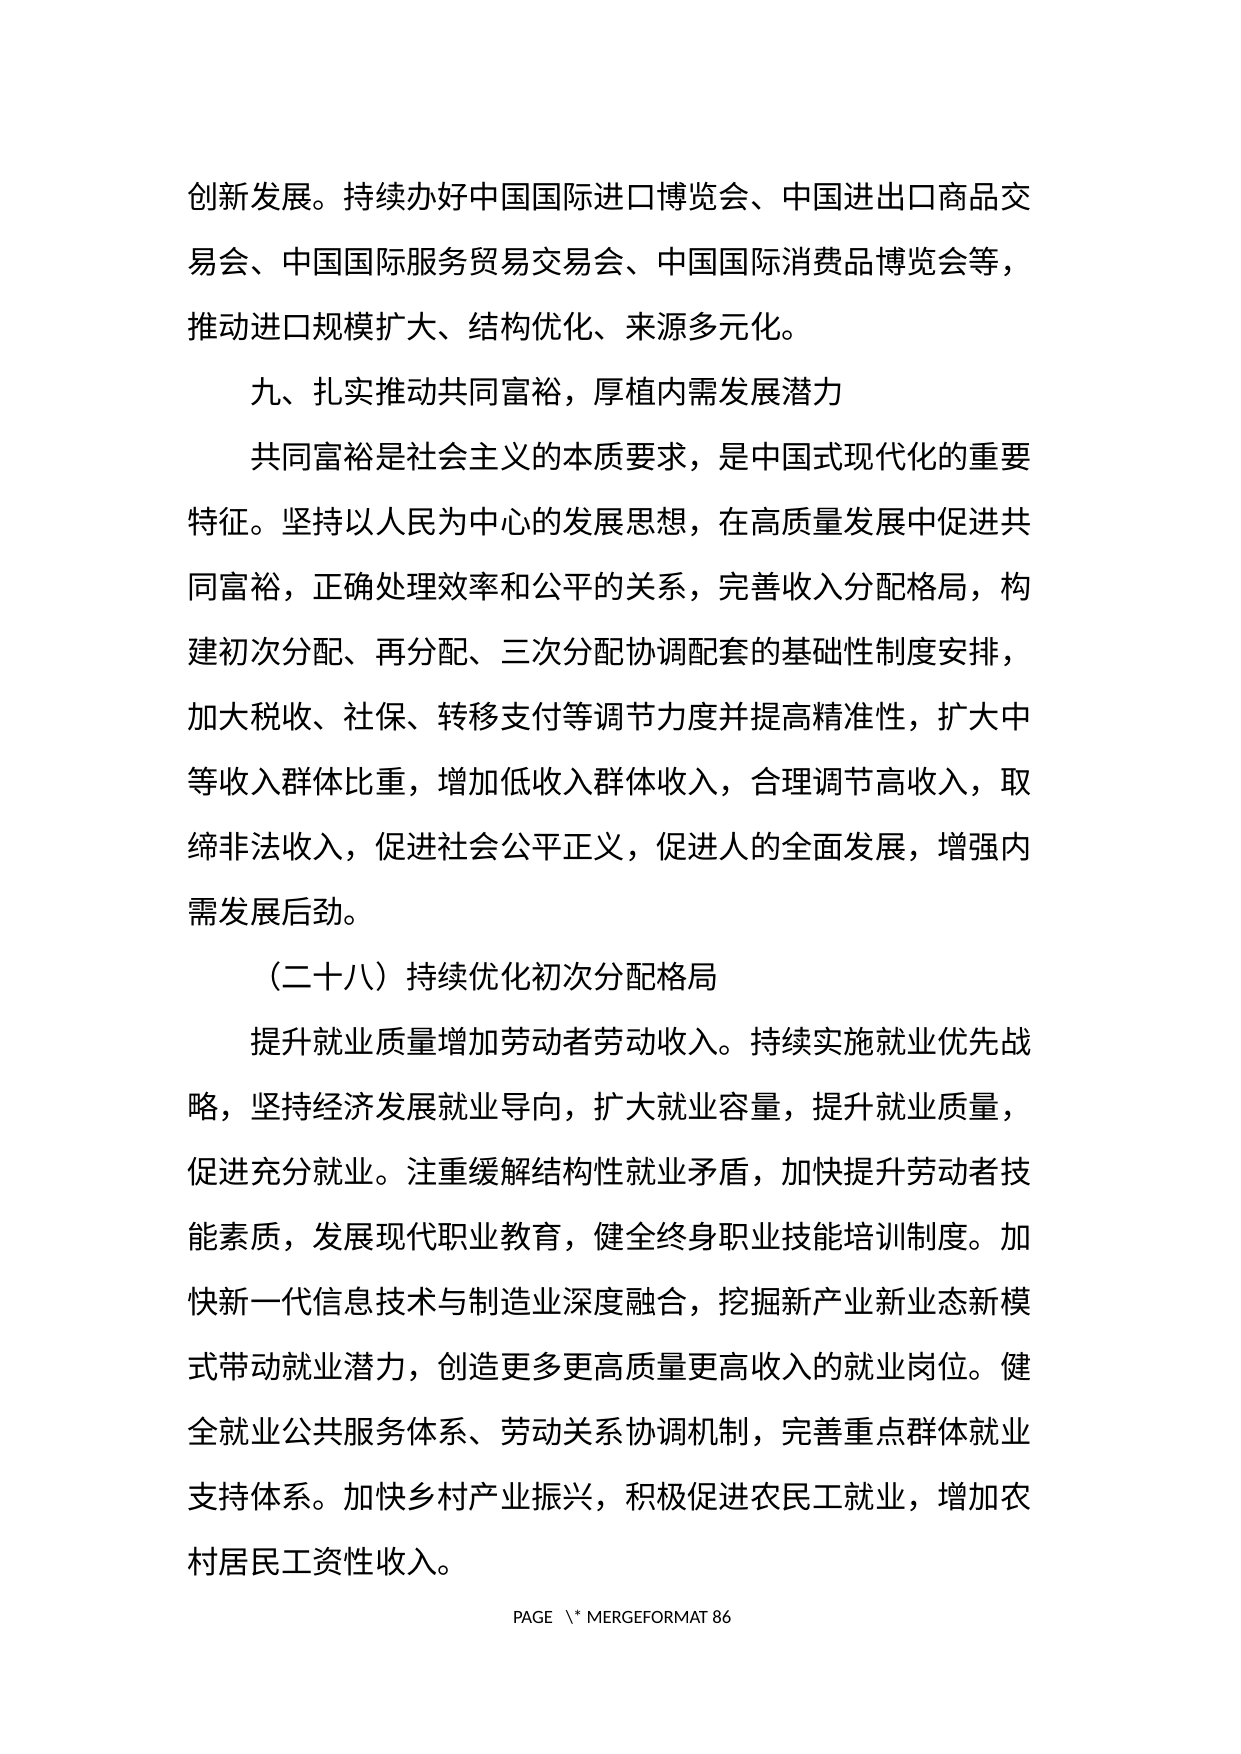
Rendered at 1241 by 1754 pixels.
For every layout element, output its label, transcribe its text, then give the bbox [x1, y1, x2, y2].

text 共同富裕是社会主义的本质要求，是中国式现代化的重要特征。坚持以人民为中心的发展思想，在高质量发展中促进共同富裕，正确处理效率和公平的关系，完善收入分配格局，构建初次分配、再分配、三次分配协调配套的基础性制度安排，加大税收、社保、转移支付等调节力度并提高精准性，扩大中等收入群体比重，增加低收入群体收入，合理调节高收入，取缔非法收入，促进社会公平正义，促进人的全面发展，增强内需发展后劲。 [187, 422, 1053, 942]
text （二十八）持续优化初次分配格局 [187, 942, 1053, 1007]
text 提升就业质量增加劳动者劳动收入。持续实施就业优先战略，坚持经济发展就业导向，扩大就业容量，提升就业质量，促进充分就业。注重缓解结构性就业矛盾，加快提升劳动者技能素质，发展现代职业教育，健全终身职业技能培训制度。加快新一代信息技术与制造业深度融合，挖掘新产业新业态新模式带动就业潜力，创造更多更高质量更高收入的就业岗位。健全就业公共服务体系、劳动关系协调机制，完善重点群体就业支持体系。加快乡村产业振兴，积极促进农民工就业，增加农村居民工资性收入。 [187, 1007, 1053, 1592]
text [187, 162, 1053, 357]
text 九、扎实推动共同富裕，厚植内需发展潜力 [187, 357, 1053, 422]
